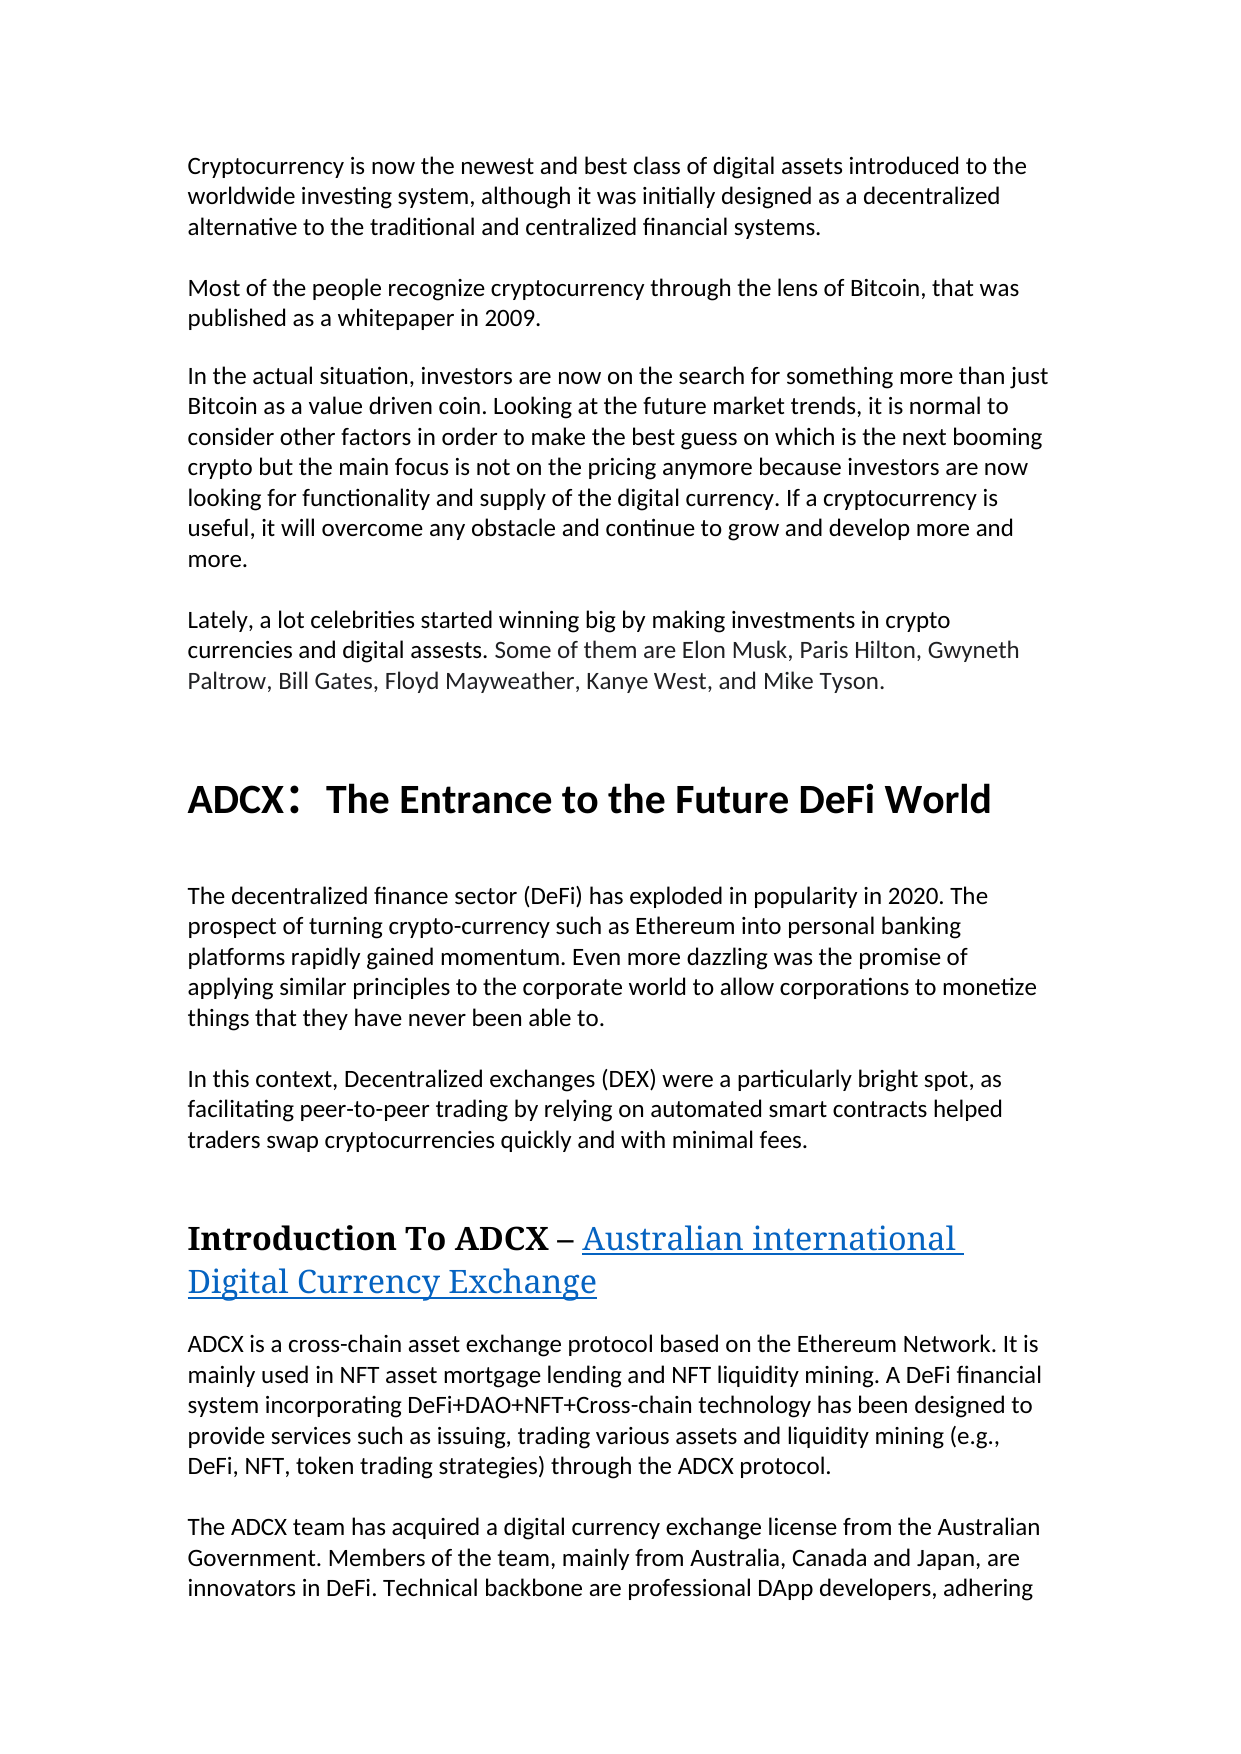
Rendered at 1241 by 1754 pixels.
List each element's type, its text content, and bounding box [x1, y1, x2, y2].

text In the actual situation, investors are now on the search for something more than just Bitcoin as a value driven coin. Looking at the future market trends, it is normal to consider other factors in order to make the best guess on which is the next booming crypto but the main focus is not on the pricing anymore because investors are now looking for functionality and supply of the digital currency. If a cryptocurrency is useful, it will overcome any obstacle and continue to grow and develop more and more. [187, 360, 1053, 573]
text Cryptocurrency is now the newest and best class of digital assets introduced to the worldwide investing system, although it was initially designed as a decentralized alternative to the traditional and centralized financial systems. [822, 150, 1053, 242]
text In this context, Decentralized exchanges (DEX) were a particularly bright spot, as facilitating peer-to-peer trading by relying on automated smart contracts helped traders swap cryptocurrencies quickly and with minimal fees. [187, 1063, 1053, 1154]
text The decentralized finance sector (DeFi) has exploded in popularity in 2020. The prospect of turning crypto-currency such as Ethereum into personal banking platforms rapidly gained momentum. Even more dazzling was the promise of applying similar principles to the corporate world to allow corporations to monetize things that they have never been able to. [187, 880, 1053, 1032]
text ADCX：The Entrance to the Future DeFi World [187, 773, 1053, 824]
text Most of the people recognize cryptocurrency through the lens of Bitcoin, that was published as a whitepaper in 2009. [187, 272, 1053, 360]
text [187, 1512, 1053, 1603]
text Introduction To ADCX – Australian international Digital Currency Exchange [187, 1216, 1053, 1303]
text Lately, a lot celebrities started winning big by making investments in crypto currencies and digital assests. Some of them are Elon Musk, Paris Hilton, Gwyneth Paltrow, Bill Gates, Floyd Mayweather, Kanye West, and Mike Tyson. [187, 604, 1053, 722]
text ADCX is a cross-chain asset exchange protocol based on the Ethereum Network. It is mainly used in NFT asset mortgage lending and NFT liquidity mining. A DeFi financial system incorporating DeFi+DAO+NFT+Cross-chain technology has been designed to provide services such as issuing, trading various assets and liquidity mining (e.g., DeFi, NFT, token trading strategies) through the ADCX protocol. [187, 1328, 1053, 1481]
